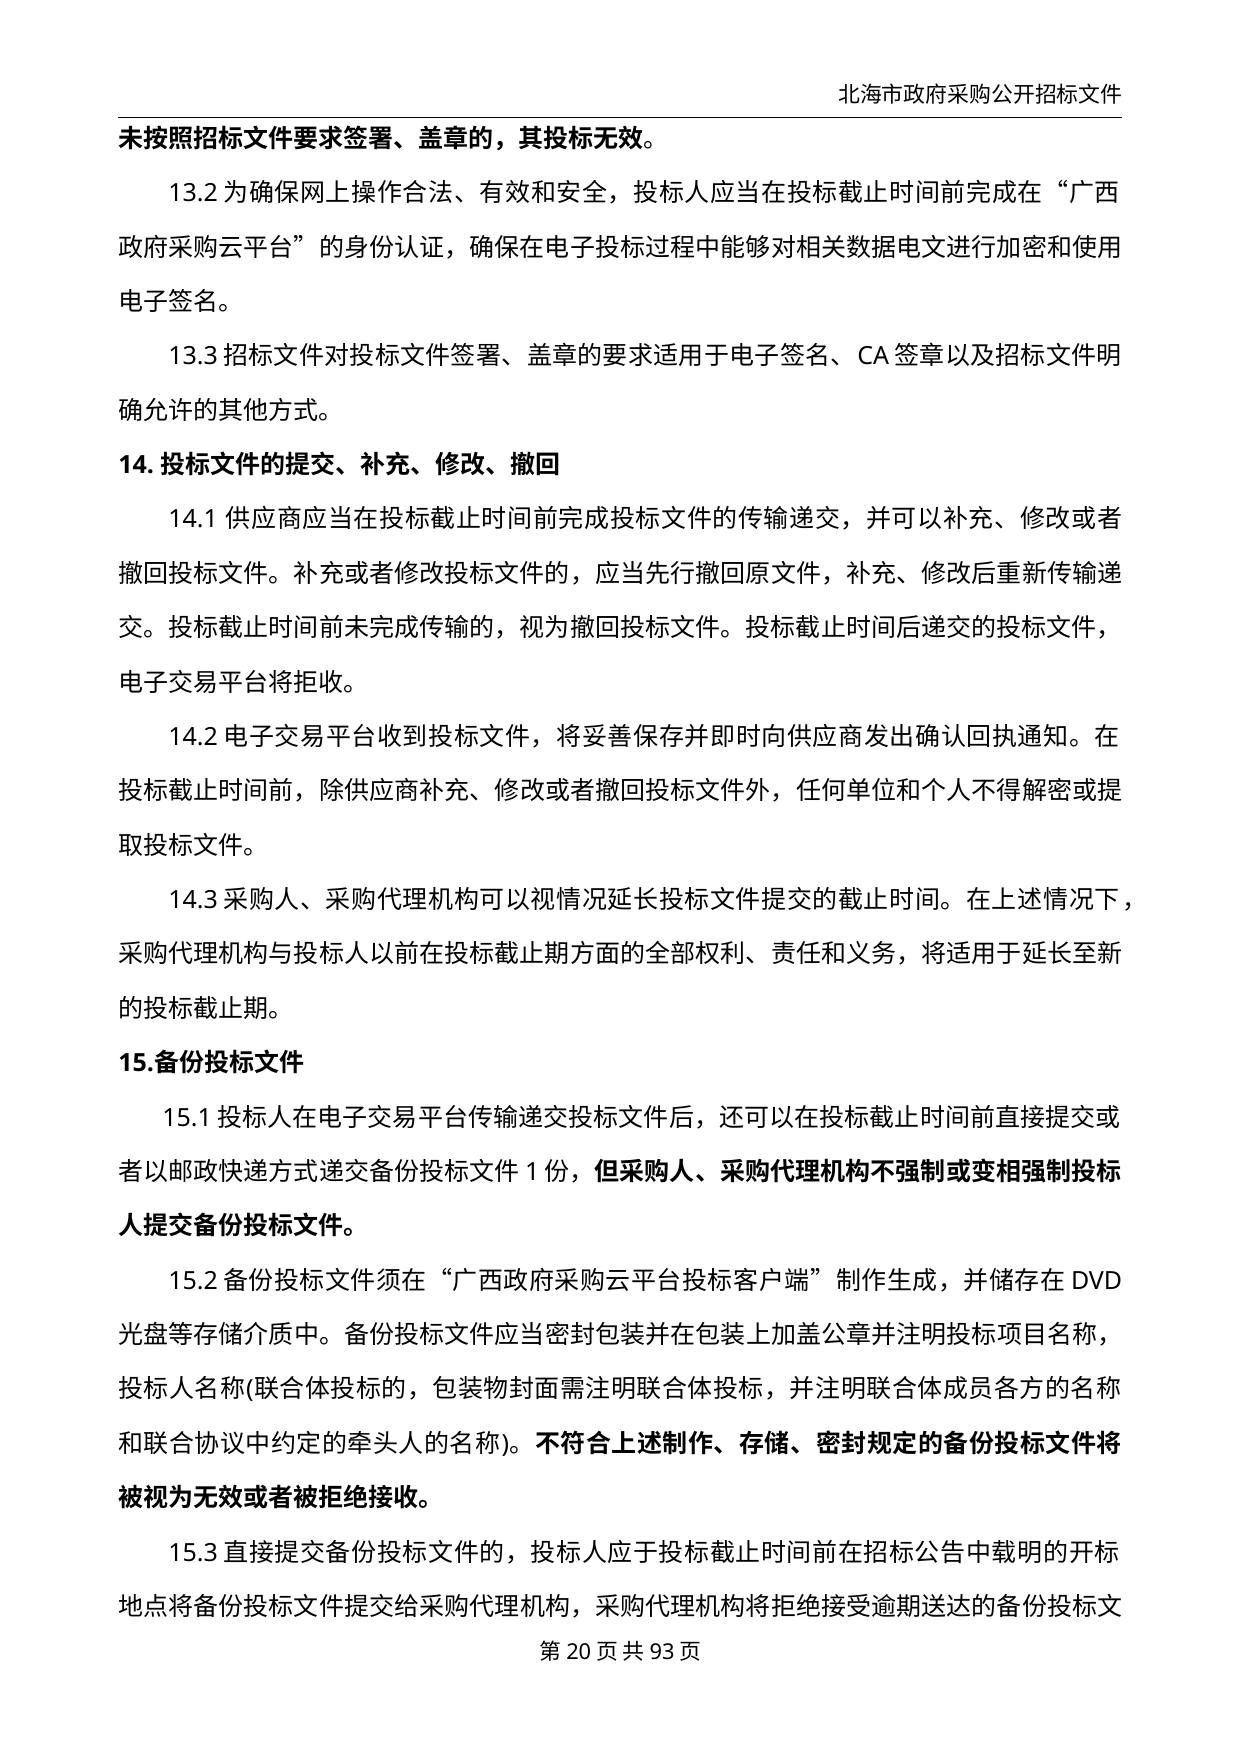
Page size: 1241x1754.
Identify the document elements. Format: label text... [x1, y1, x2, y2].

text 14. 投标文件的提交、补充、修改、撤回 [118, 444, 1122, 481]
text 14.1 供应商应当在投标截止时间前完成投标文件的传输递交，并可以补充、修改或者撤回投标文件。补充或者修改投标文件的，应当先行撤回原文件，补充、修改后重新传输递交。投标截止时间前未完成传输的，视为撤回投标文件。投标截止时间后递交的投标文件，电子交易平台将拒收。 [118, 499, 1122, 698]
text 15.备份投标文件 [118, 1043, 1122, 1079]
text 14.2电子交易平台收到投标文件，将妥善保存并即时向供应商发出确认回执通知。在投标截止时间前，除供应商补充、修改或者撤回投标文件外，任何单位和个人不得解密或提取投标文件。 [118, 716, 1122, 861]
text 15.1投标人在电子交易平台传输递交投标文件后，还可以在投标截止时间前直接提交或者以邮政快递方式递交备份投标文件1份，但采购人、采购代理机构不强制或变相强制投标人提交备份投标文件。 [118, 1097, 1122, 1242]
text 13.2为确保网上操作合法、有效和安全，投标人应当在投标截止时间前完成在“广西政府采购云平台”的身份认证，确保在电子投标过程中能够对相关数据电文进行加密和使用电子签名。 [118, 173, 1122, 318]
text 15.2备份投标文件须在“广西政府采购云平台投标客户端”制作生成，并储存在DVD光盘等存储介质中。备份投标文件应当密封包装并在包装上加盖公章并注明投标项目名称，投标人名称(联合体投标的，包装物封面需注明联合体投标，并注明联合体成员各方的名称和联合协议中约定的牵头人的名称)。不符合上述制作、存储、密封规定的备份投标文件将被视为无效或者被拒绝接收。 [118, 1260, 1122, 1514]
text 13.3招标文件对投标文件签署、盖章的要求适用于电子签名、CA签章以及招标文件明确允许的其他方式。 [118, 336, 1122, 426]
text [118, 1532, 1122, 1623]
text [118, 118, 1122, 154]
text 14.3采购人、采购代理机构可以视情况延长投标文件提交的截止时间。在上述情况下，采购代理机构与投标人以前在投标截止期方面的全部权利、责任和义务，将适用于延长至新的投标截止期。 [118, 879, 1122, 1024]
